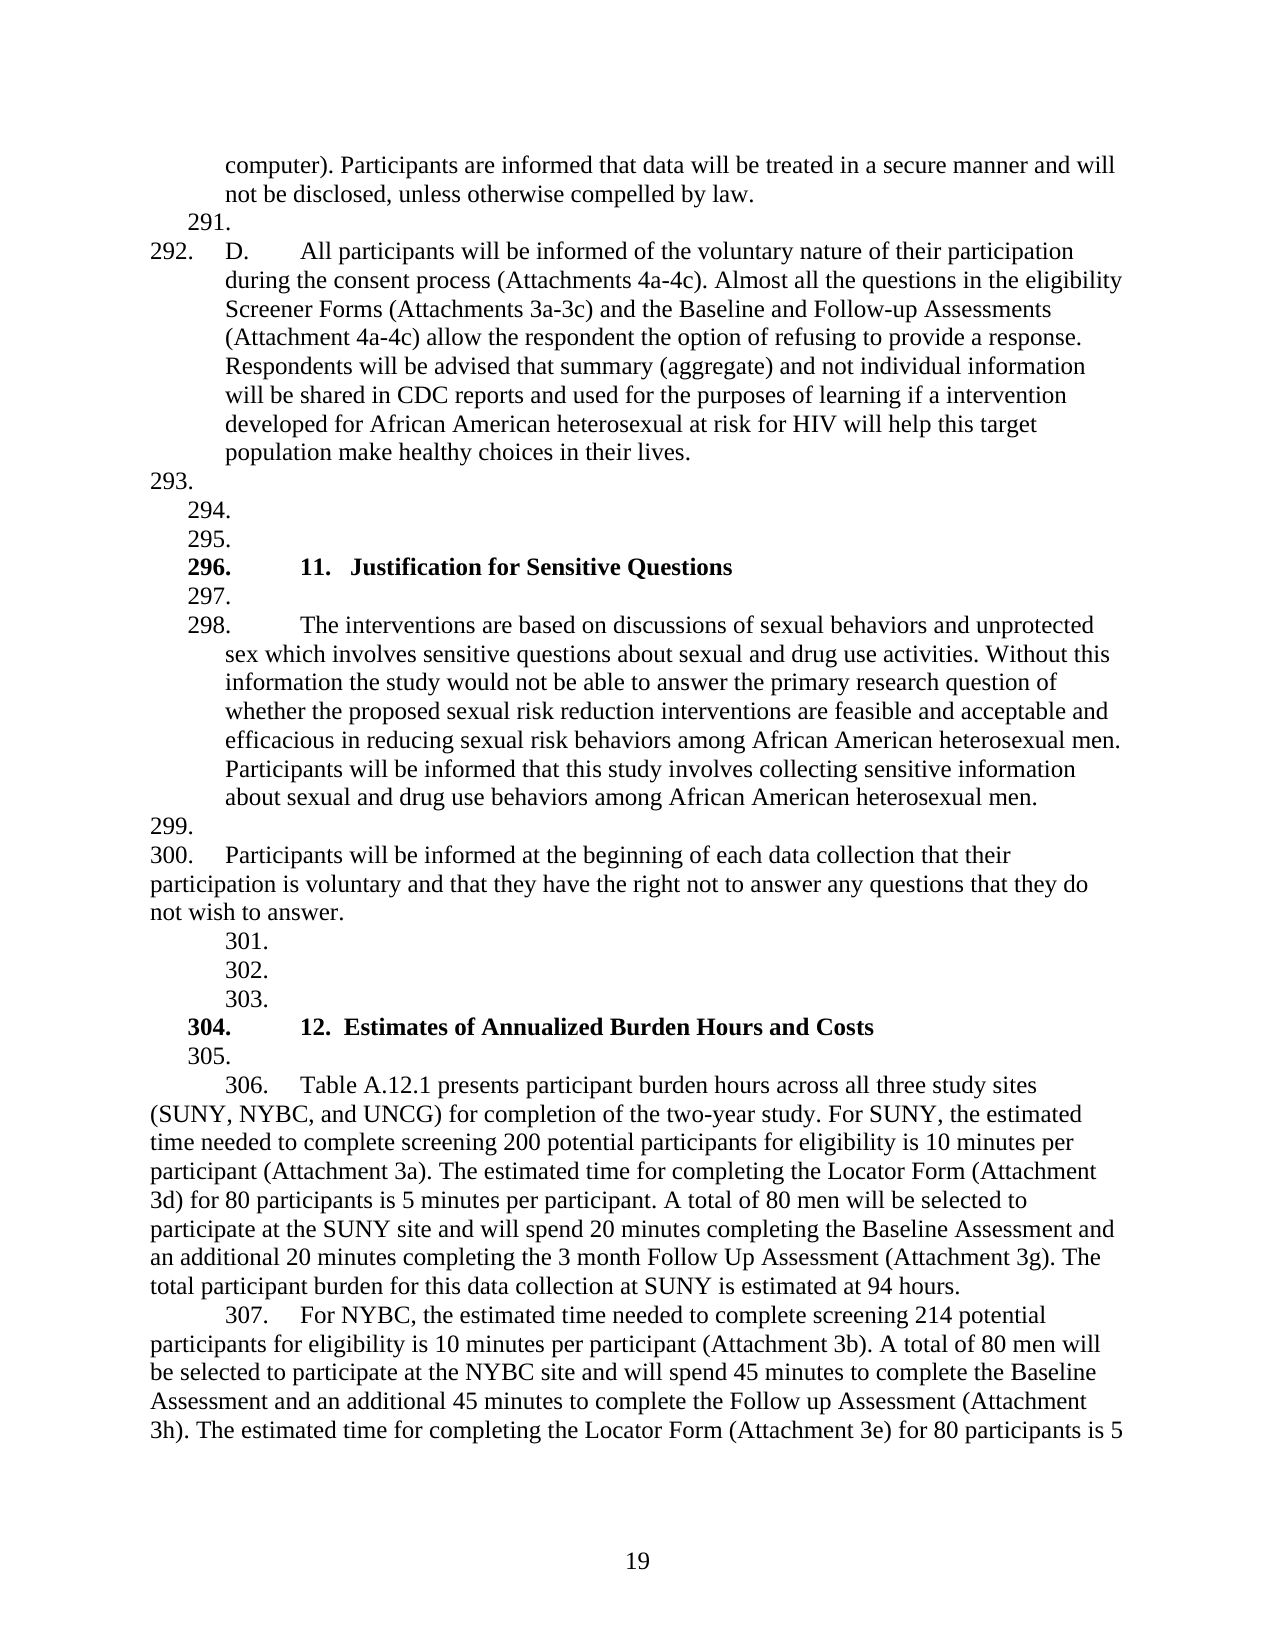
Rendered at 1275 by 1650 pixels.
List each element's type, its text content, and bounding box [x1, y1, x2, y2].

text Table A.12.1 presents participant burden hours across all three study sites (SUNY, NYBC, and UNCG) for completion of the two-year study. For SUNY, the estimated time needed to complete screening 200 potential participants for eligibility is 10 minutes per participant (Attachment 3a). The estimated time for completing the Locator Form (Attachment 3d) for 80 participants is 5 minutes per participant. A total of 80 men will be selected to participate at the SUNY site and will spend 20 minutes completing the Baseline Assessment and an additional 20 minutes completing the 3 month Follow Up Assessment (Attachment 3g). The total participant burden for this data collection at SUNY is estimated at 94 hours. [150, 1070, 1125, 1300]
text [150, 150, 1125, 207]
text 11. Justification for Sensitive Questions [187, 552, 1125, 581]
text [150, 1300, 1125, 1444]
subtitle Participants will be informed at the beginning of each data collection that their participation is voluntary and that they have the right not to answer any questions that they do not wish to answer. [150, 840, 1125, 926]
text The interventions are based on discussions of sexual behaviors and unprotected sex which involves sensitive questions about sexual and drug use activities. Without this information the study would not be able to answer the primary research question of whether the proposed sexual risk reduction interventions are feasible and acceptable and efficacious in reducing sexual risk behaviors among African American heterosexual men. Participants will be informed that this study involves collecting sensitive information about sexual and drug use behaviors among African American heterosexual men. [187, 610, 1125, 811]
text D. All participants will be informed of the voluntary nature of their participation during the consent process (Attachments 4a-4c). Almost all the questions in the eligibility Screener Forms (Attachments 3a-3c) and the Baseline and Follow-up Assessments (Attachment 4a-4c) allow the respondent the option of refusing to provide a response. Respondents will be advised that summary (aggregate) and not individual information will be shared in CDC reports and used for the purposes of learning if a intervention developed for African American heterosexual at risk for HIV will help this target population make healthy choices in their lives. [150, 236, 1125, 466]
text 12. Estimates of Annualized Burden Hours and Costs [187, 1012, 1125, 1041]
